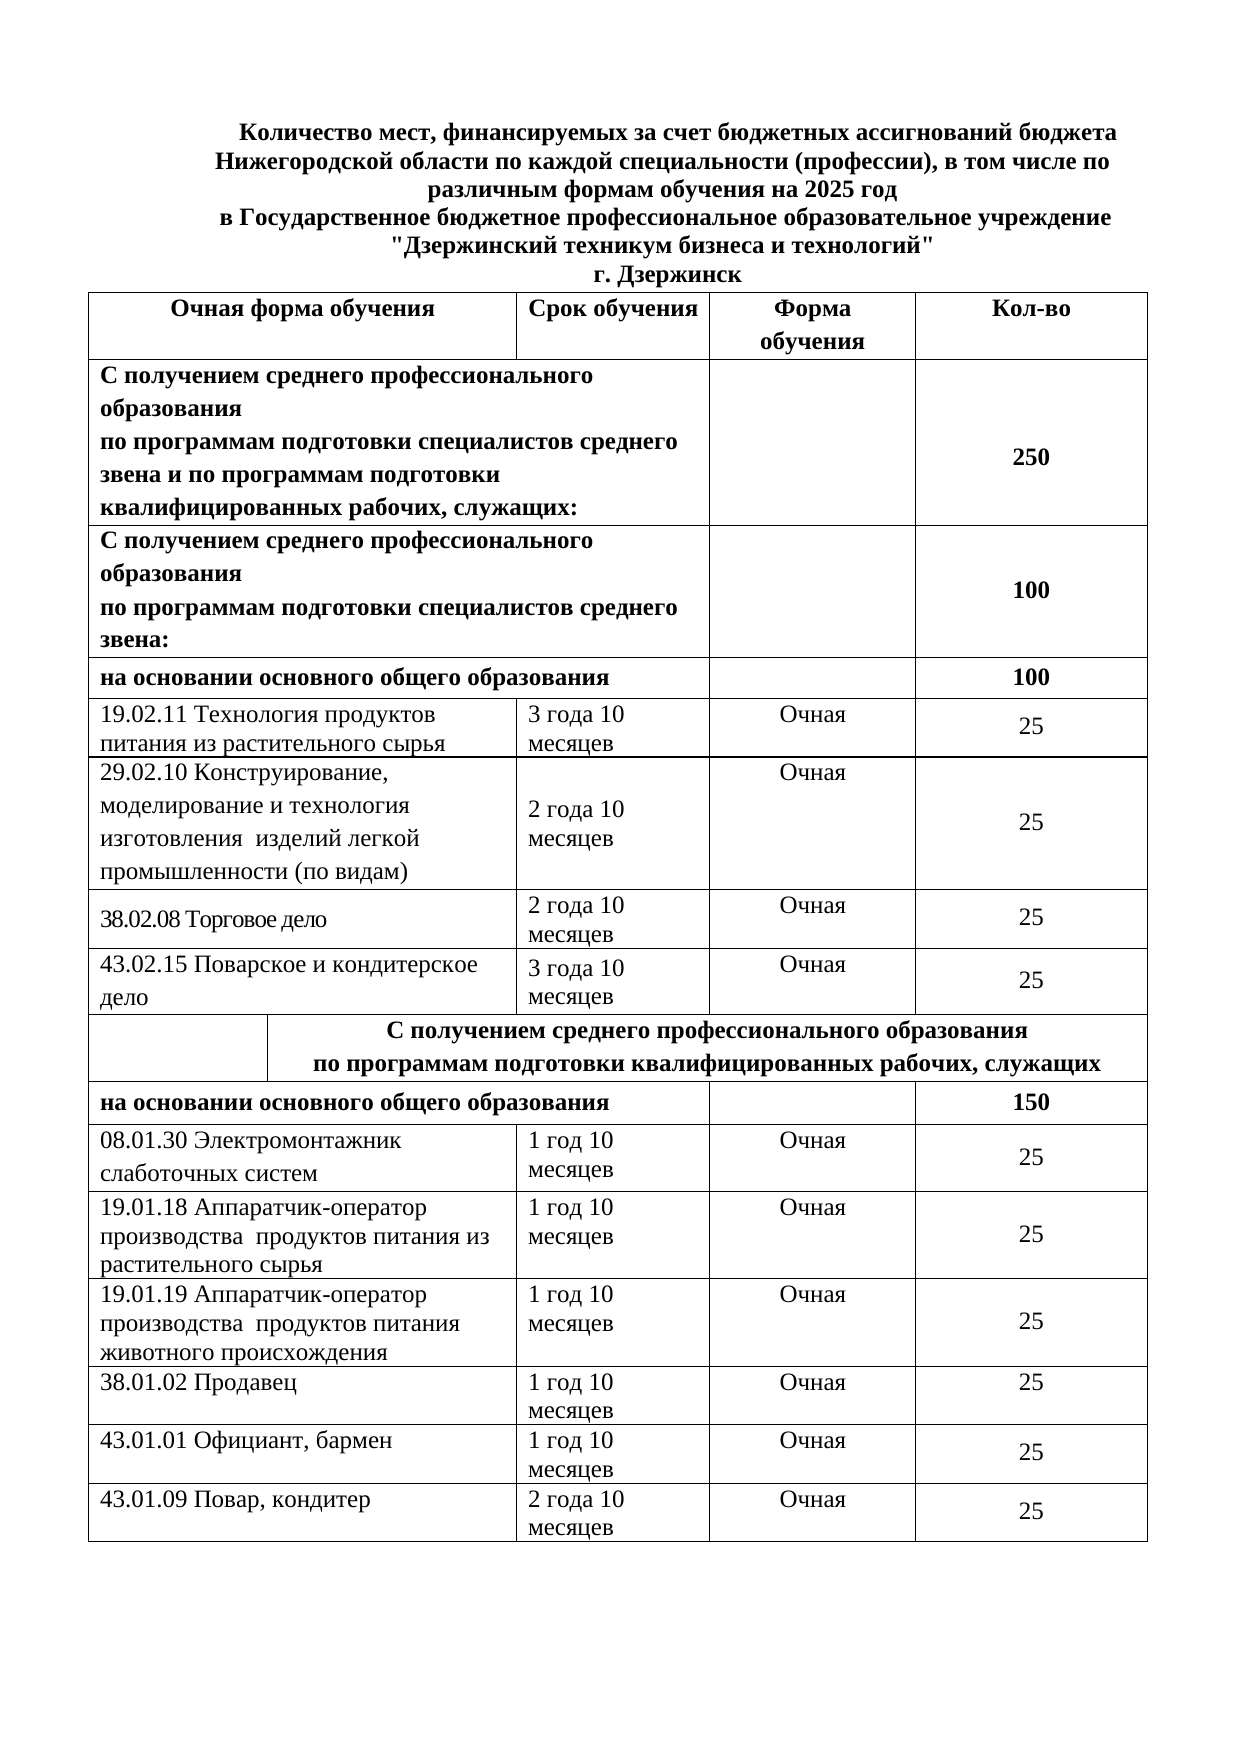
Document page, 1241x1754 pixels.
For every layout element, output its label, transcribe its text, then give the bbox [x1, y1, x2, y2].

table_header Очная форма обучения [89, 293, 516, 359]
text Количество мест, финансируемых за счет бюджетных ассигнований бюджета Нижегородской области по каждой специальности (профессии), в том числе по различным формам обучения на 2025 год [177, 118, 1147, 203]
table_cell Очная [710, 1367, 915, 1424]
table_cell 25 [916, 758, 1147, 889]
table_cell 25 [916, 699, 1147, 756]
table_cell 19.01.19 Аппаратчик-оператор производства продуктов питания животного происхождения [89, 1279, 516, 1366]
table_cell 1 год 10 месяцев [517, 1425, 709, 1483]
table_cell 100 [916, 526, 1147, 657]
table_cell Очная [710, 890, 915, 948]
table_header Форма обучения [710, 293, 915, 359]
table_cell [89, 1015, 267, 1081]
table_cell Очная [710, 699, 915, 756]
table_cell 25 [916, 1192, 1147, 1278]
table_cell 19.02.11 Технология продуктов питания из растительного сырья [89, 699, 516, 756]
table_cell 1 год 10 месяцев [517, 1367, 709, 1424]
table_cell 29.02.10 Конструирование, моделирование и технология изготовления изделий легкой промышленности (по видам) [89, 758, 516, 889]
table_cell 25 [916, 949, 1147, 1014]
table_cell 43.02.15 Поварское и кондитерское дело [89, 949, 516, 1014]
table_cell 2 года 10 месяцев [517, 890, 709, 948]
table_cell 08.01.30 Электромонтажник слаботочных систем [89, 1125, 516, 1191]
table_cell Очная [710, 1279, 915, 1366]
text г. Дзержинск [177, 259, 1152, 288]
table_cell 38.02.08 Торговое дело [89, 890, 516, 948]
table_cell Очная [710, 949, 915, 1014]
table_cell 250 [916, 360, 1147, 524]
table_cell [710, 1082, 915, 1124]
table_cell 100 [916, 658, 1147, 698]
table_cell 25 [916, 1125, 1147, 1191]
table_cell 1 год 10 месяцев [517, 1192, 709, 1278]
table_cell 43.01.09 Повар, кондитер [89, 1484, 516, 1541]
table_cell 25 [916, 890, 1147, 948]
table_cell 19.01.18 Аппаратчик-оператор производства продуктов питания из растительного сырья [89, 1192, 516, 1278]
table_cell 25 [916, 1279, 1147, 1366]
table_cell 43.01.01 Официант, бармен [89, 1425, 516, 1483]
table_cell 25 [916, 1425, 1147, 1483]
table_cell на основании основного общего образования [89, 658, 709, 698]
table_header Кол-во [916, 293, 1147, 359]
table_cell [710, 360, 915, 524]
table_cell 2 года 10 месяцев [517, 758, 709, 889]
table_cell на основании основного общего образования [89, 1082, 709, 1124]
table_cell С получением среднего профессионального образования по программам подготовки специалистов среднего звена и по программам подготовки квалифицированных рабочих, служащих: [89, 360, 709, 524]
table_cell 25 [916, 1367, 1147, 1424]
table_cell С получением среднего профессионального образования по программам подготовки специалистов среднего звена: [89, 526, 709, 657]
table_cell [710, 526, 915, 657]
table_cell Очная [710, 1125, 915, 1191]
table_cell Очная [710, 758, 915, 889]
table_cell 150 [916, 1082, 1147, 1124]
table_cell 2 года 10 месяцев [517, 1484, 709, 1541]
table_header Срок обучения [517, 293, 709, 359]
text в Государственное бюджетное профессиональное образовательное учреждение "Дзержинский техникум бизнеса и технологий" [177, 203, 1147, 259]
table_cell 3 года 10 месяцев [517, 949, 709, 1014]
table_cell [710, 658, 915, 698]
table_cell 3 года 10 месяцев [517, 699, 709, 756]
table_cell 25 [916, 1484, 1147, 1541]
table_cell 1 год 10 месяцев [517, 1125, 709, 1191]
table_cell 38.01.02 Продавец [89, 1367, 516, 1424]
table_cell Очная [710, 1425, 915, 1483]
table_cell С получением среднего профессионального образования по программам подготовки квалифицированных рабочих, служащих [268, 1015, 1147, 1081]
table_cell Очная [710, 1192, 915, 1278]
table_cell Очная [710, 1484, 915, 1541]
table_cell 1 год 10 месяцев [517, 1279, 709, 1366]
